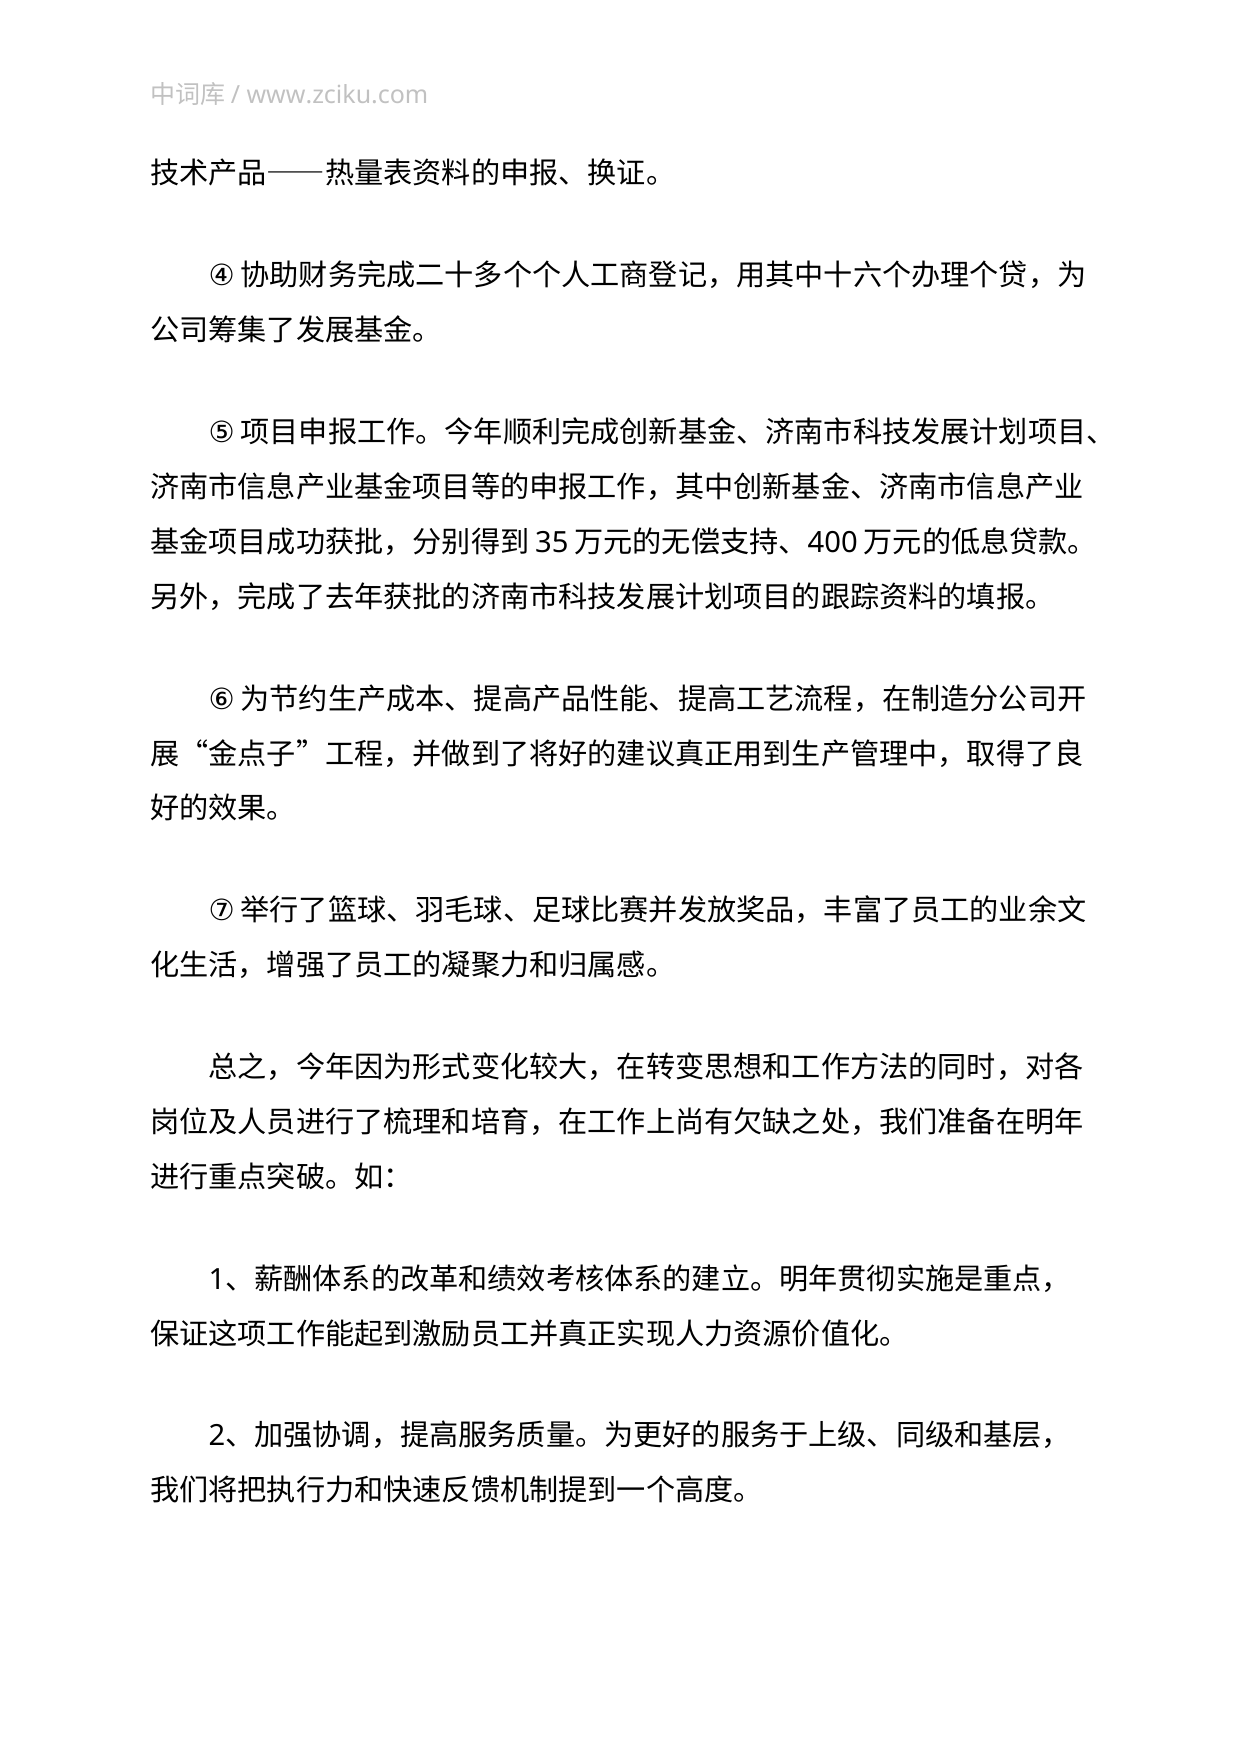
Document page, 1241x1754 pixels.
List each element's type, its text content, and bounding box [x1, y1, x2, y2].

text ⑦举行了篮球、羽毛球、足球比赛并发放奖品，丰富了员工的业余文化生活，增强了员工的凝聚力和归属感。 [150, 887, 1090, 984]
text ⑥为节约生产成本、提高产品性能、提高工艺流程，在制造分公司开展“金点子”工程，并做到了将好的建议真正用到生产管理中，取得了良好的效果。 [150, 675, 1090, 827]
text ④协助财务完成二十多个个人工商登记，用其中十六个办理个贷，为公司筹集了发展基金。 [150, 252, 1090, 349]
text 总之，今年因为形式变化较大，在转变思想和工作方法的同时，对各岗位及人员进行了梳理和培育，在工作上尚有欠缺之处，我们准备在明年进行重点突破。如： [150, 1044, 1090, 1196]
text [150, 150, 1090, 192]
text 1、薪酬体系的改革和绩效考核体系的建立。明年贯彻实施是重点，保证这项工作能起到激励员工并真正实现人力资源价值化。 [150, 1255, 1090, 1352]
text 2、加强协调，提高服务质量。为更好的服务于上级、同级和基层，我们将把执行力和快速反馈机制提到一个高度。 [150, 1412, 1090, 1509]
text ⑤项目申报工作。今年顺利完成创新基金、济南市科技发展计划项目、济南市信息产业基金项目等的申报工作，其中创新基金、济南市信息产业基金项目成功获批，分别得到35万元的无偿支持、400万元的低息贷款。另外，完成了去年获批的济南市科技发展计划项目的跟踪资料的填报。 [150, 408, 1090, 616]
